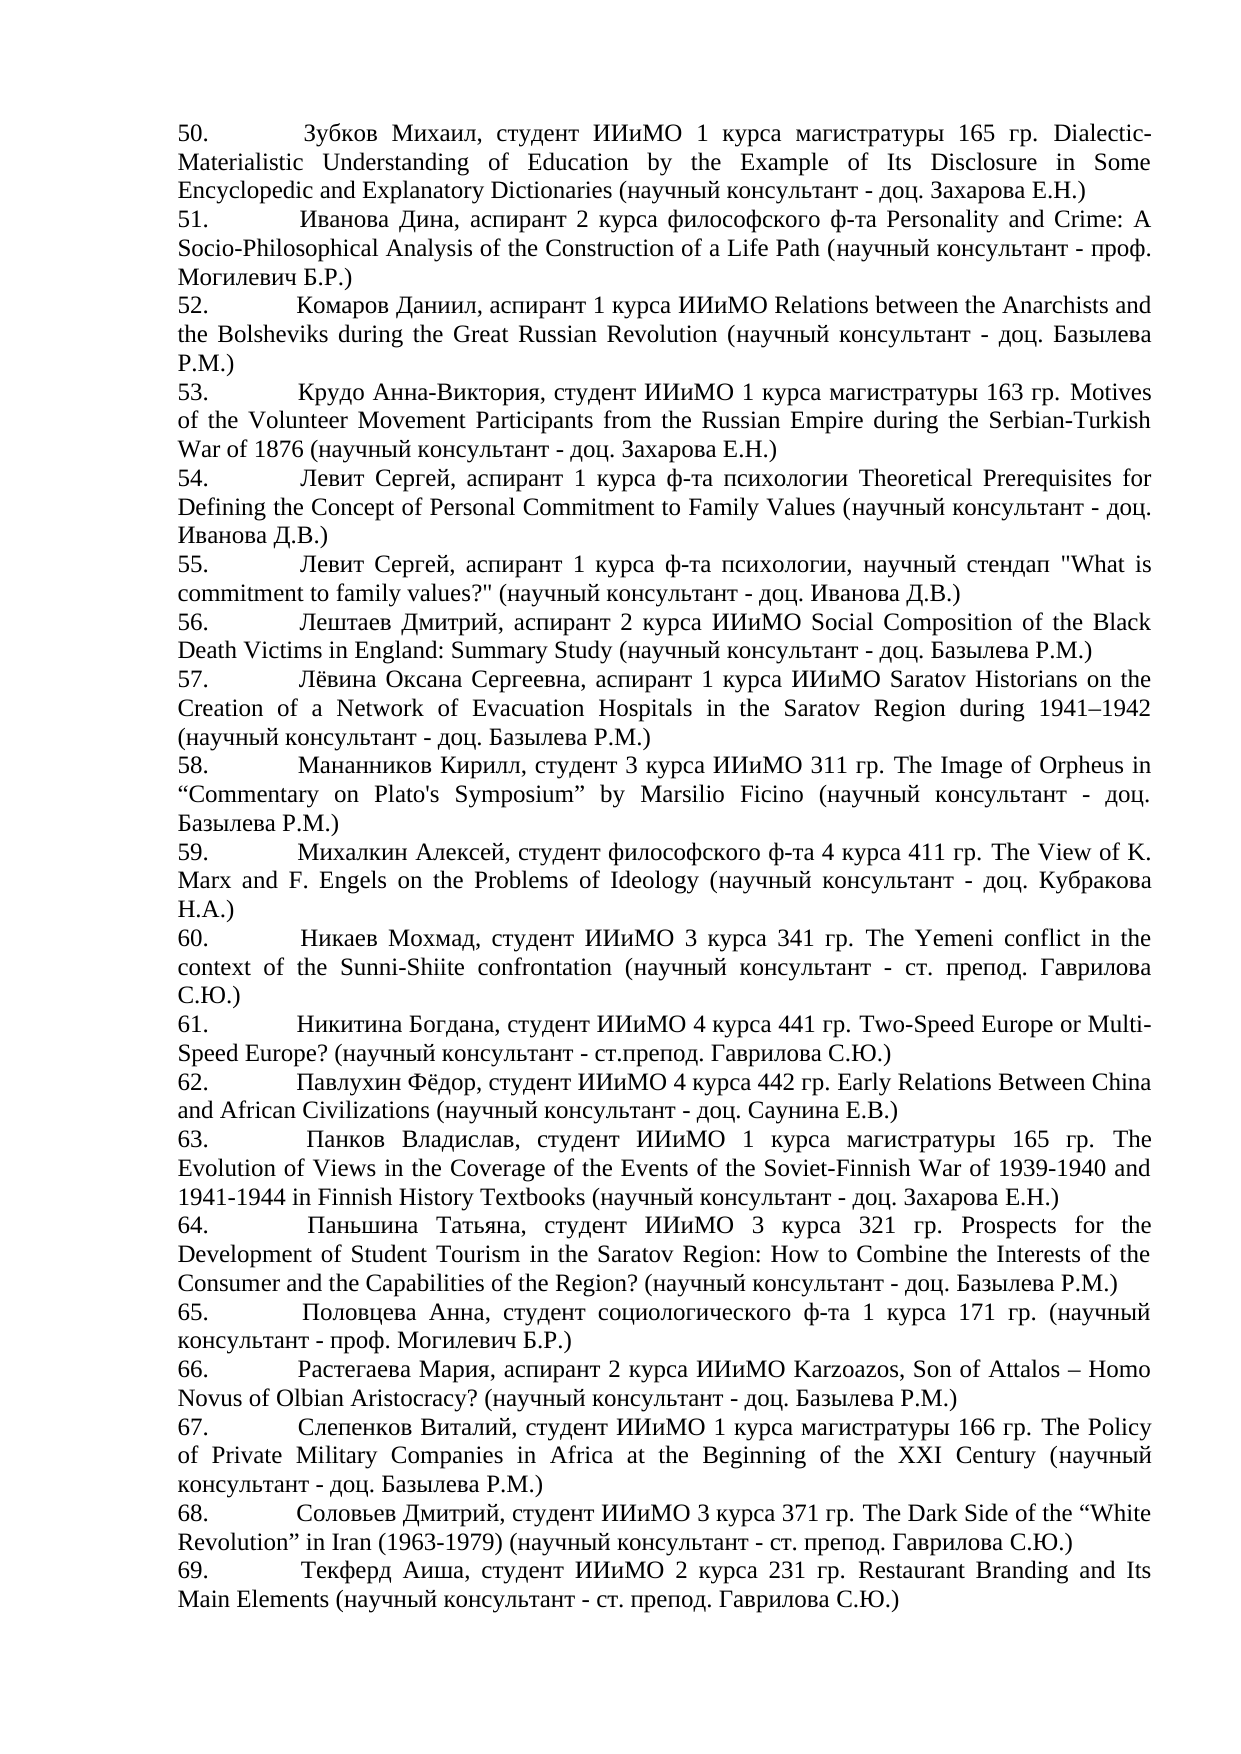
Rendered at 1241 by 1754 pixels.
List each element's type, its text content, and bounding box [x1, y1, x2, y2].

list Половцева Анна, студент социологического ф-та 1 курса 171 гр. (научный консультант - проф. Могилевич Б.Р.) [177, 1297, 1152, 1354]
list Панков Владислав, студент ИИиМО 1 курса магистратуры 165 гр. The Evolution of Views in the Coverage of the Events of the Soviet-Finnish War of 1939-1940 and 1941-1944 in Finnish History Textbooks (научный консультант - доц. Захарова Е.Н.) [177, 1124, 1152, 1211]
list Мананников Кирилл, студент 3 курса ИИиМО 311 гр. The Image of Orpheus in “Commentary on Plato's Symposium” by Marsilio Ficino (научный консультант - доц. Базылева Р.М.) [177, 751, 1152, 837]
list Иванова Дина, аспирант 2 курса философского ф-та Personality and Crime: A Socio-Philosophical Analysis of the Construction of a Life Path (научный консультант - проф. Могилевич Б.Р.) [177, 204, 1152, 291]
list Соловьев Дмитрий, студент ИИиМО 3 курса 371 гр. The Dark Side of the “White Revolution” in Iran (1963-1979) (научный консультант - ст. препод. Гаврилова С.Ю.) [177, 1498, 1152, 1556]
list Паньшина Татьяна, студент ИИиМО 3 курса 321 гр. Prospects for the Development of Student Tourism in the Saratov Region: How to Combine the Interests of the Consumer and the Capabilities of the Region? (научный консультант - доц. Базылева Р.М.) [177, 1211, 1152, 1297]
list Зубков Михаил, студент ИИиМО 1 курса магистратуры 165 гр. Dialectic-Materialistic Understanding of Education by the Example of Its Disclosure in Some Encyclopedic and Explanatory Dictionaries (научный консультант - доц. Захарова Е.Н.) [177, 118, 1152, 204]
list Левит Сергей, аспирант 1 курса ф-та психологии, научный стендап "What is commitment to family values?" (научный консультант - доц. Иванова Д.В.) [177, 549, 1152, 607]
list Михалкин Алексей, студент философского ф-та 4 курса 411 гр. The View of K. Marx and F. Engels on the Problems of Ideology (научный консультант - доц. Кубракова Н.А.) [177, 837, 1152, 923]
list Лештаев Дмитрий, аспирант 2 курса ИИиМО Social Composition of the Black Death Victims in England: Summary Study (научный консультант - доц. Базылева Р.М.) [177, 607, 1152, 664]
list Павлухин Фёдор, студент ИИиМО 4 курса 442 гр. Early Relations Between China and African Civilizations (научный консультант - доц. Саунина Е.В.) [177, 1067, 1152, 1124]
list Текферд Аиша, студент ИИиМО 2 курса 231 гр. Restaurant Branding and Its Main Elements (научный консультант - ст. препод. Гаврилова С.Ю.) [177, 1556, 1152, 1613]
list Растегаева Мария, аспирант 2 курса ИИиМО Karzoazos, Son of Attalos – Homo Novus of Olbian Aristocracy? (научный консультант - доц. Базылева Р.М.) [177, 1354, 1152, 1412]
list Крудо Анна-Виктория, студент ИИиМО 1 курса магистратуры 163 гр. Motives of the Volunteer Movement Participants from the Russian Empire during the Serbian-Turkish War of 1876 (научный консультант - доц. Захарова Е.Н.) [177, 377, 1152, 463]
list Левит Сергей, аспирант 1 курса ф-та психологии Theoretical Prerequisites for Defining the Concept of Personal Commitment to Family Values (научный консультант - доц. Иванова Д.В.) [177, 463, 1152, 549]
list Комаров Даниил, аспирант 1 курса ИИиМО Relations between the Anarchists and the Bolsheviks during the Great Russian Revolution (научный консультант - доц. Базылева Р.М.) [177, 291, 1152, 377]
list Никитина Богдана, студент ИИиМО 4 курса 441 гр. Two-Speed Europe or Multi-Speed Europe? (научный консультант - ст.препод. Гаврилова С.Ю.) [177, 1009, 1152, 1067]
list Слепенков Виталий, студент ИИиМО 1 курса магистратуры 166 гр. The Policy of Private Military Companies in Africa at the Beginning of the XXI Century (научный консультант - доц. Базылева Р.М.) [177, 1412, 1152, 1498]
list Никаев Мохмад, студент ИИиМО 3 курса 341 гр. The Yemeni conflict in the context of the Sunni-Shiite confrontation (научный консультант - ст. препод. Гаврилова С.Ю.) [177, 923, 1152, 1009]
list Лёвина Оксана Сергеевна, аспирант 1 курса ИИиМО Saratov Historians on the Creation of a Network of Evacuation Hospitals in the Saratov Region during 1941–1942 (научный консультант - доц. Базылева Р.М.) [177, 664, 1152, 751]
